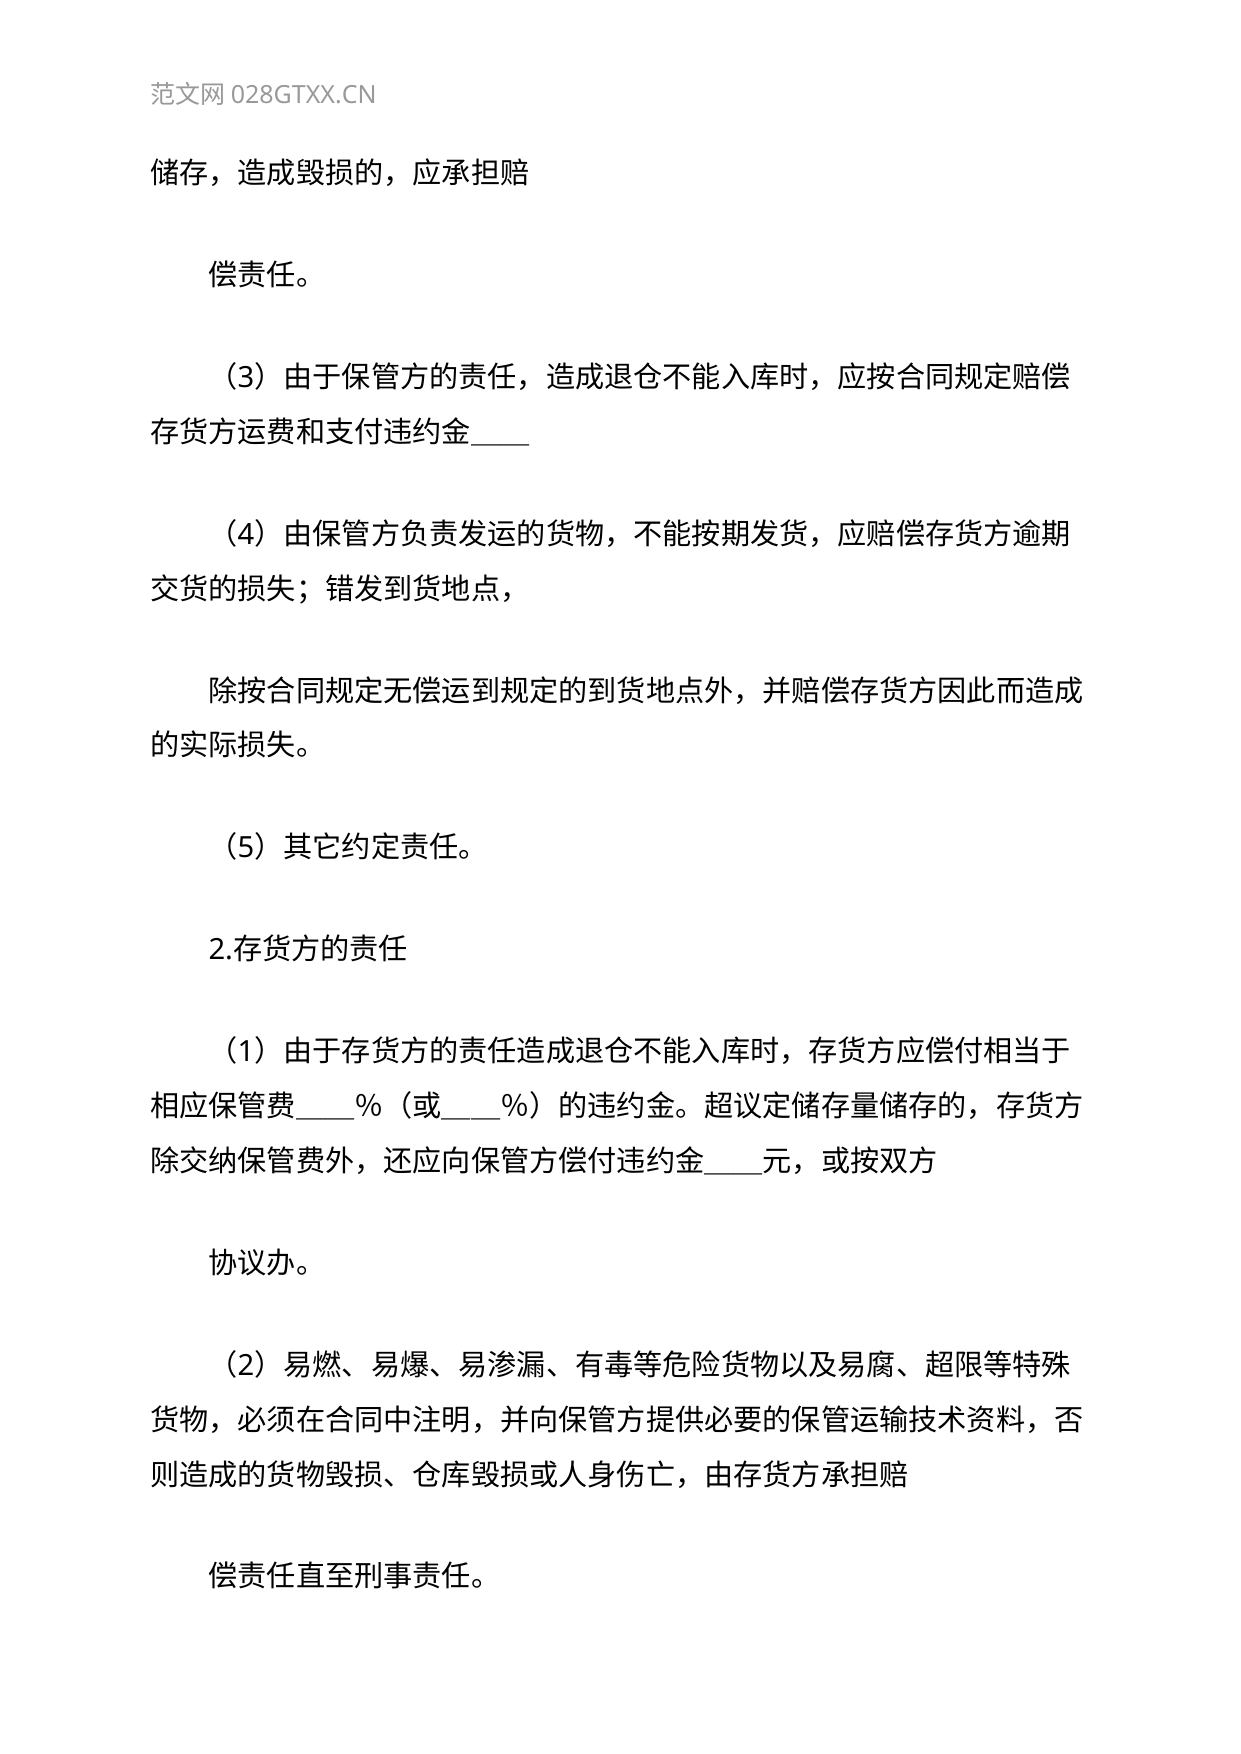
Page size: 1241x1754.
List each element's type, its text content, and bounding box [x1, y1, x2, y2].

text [150, 150, 1090, 192]
text （5）其它约定责任。 [150, 824, 1090, 866]
text （4）由保管方负责发运的货物，不能按期发货，应赔偿存货方逾期交货的损失；错发到货地点， [150, 510, 1090, 608]
text （3）由于保管方的责任，造成退仓不能入库时，应按合同规定赔偿存货方运费和支付违约金＿＿ [150, 353, 1090, 451]
text 2.存货方的责任 [150, 926, 1090, 968]
text 除按合同规定无偿运到规定的到货地点外，并赔偿存货方因此而造成的实际损失。 [150, 667, 1090, 764]
text 偿责任。 [150, 252, 1090, 294]
text （2）易燃、易爆、易渗漏、有毒等危险货物以及易腐、超限等特殊货物，必须在合同中注明，并向保管方提供必要的保管运输技术资料，否则造成的货物毁损、仓库毁损或人身伤亡，由存货方承担赔 [150, 1341, 1090, 1493]
text 协议办。 [150, 1239, 1090, 1282]
text 偿责任直至刑事责任。 [150, 1553, 1090, 1595]
text （1）由于存货方的责任造成退仓不能入库时，存货方应偿付相当于相应保管费＿＿％（或＿＿％）的违约金。超议定储存量储存的，存货方除交纳保管费外，还应向保管方偿付违约金＿＿元，或按双方 [150, 1028, 1090, 1180]
